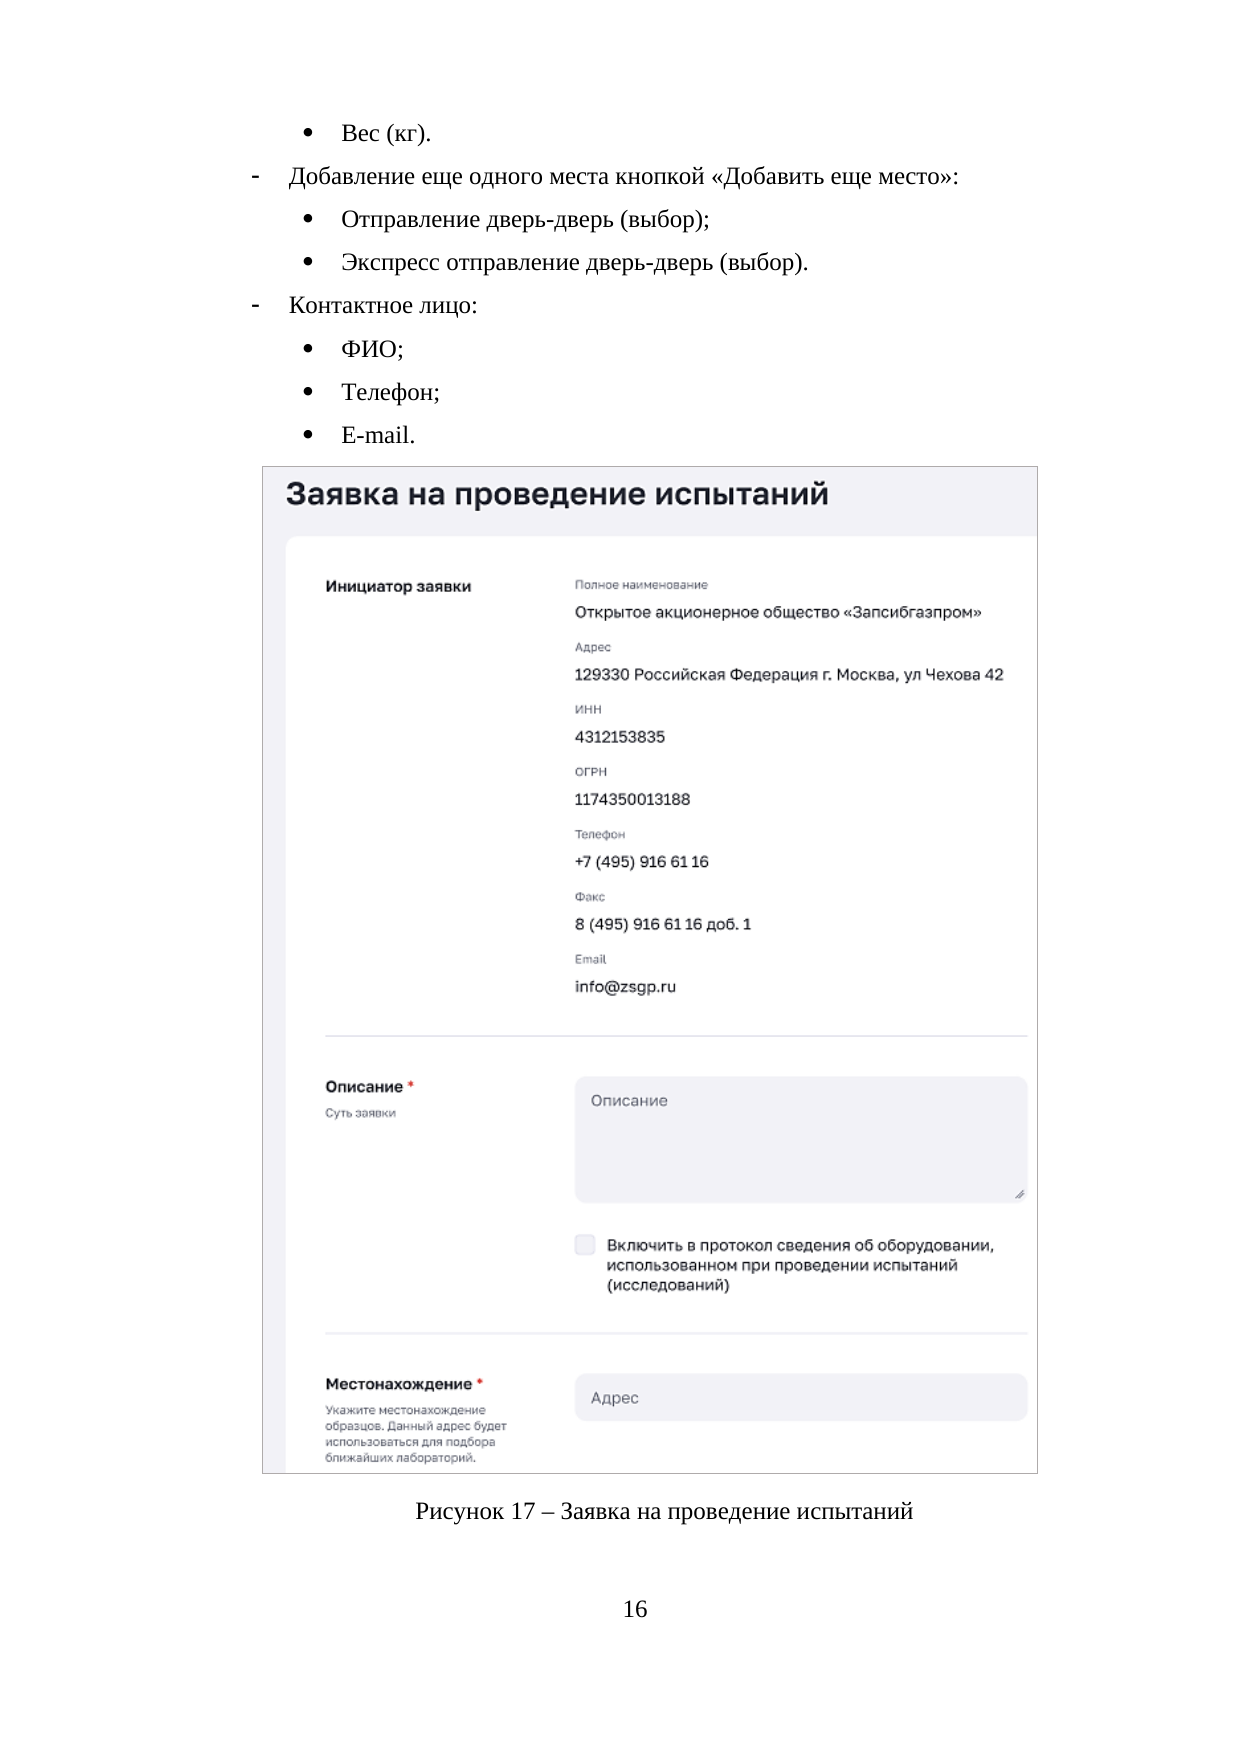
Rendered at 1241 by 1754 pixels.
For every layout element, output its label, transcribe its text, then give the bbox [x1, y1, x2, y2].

text E-mail. [303, 420, 1152, 449]
text Вес (кг). [303, 118, 1152, 147]
picture [263, 467, 1037, 1473]
text Экспресс отправление дверь-дверь (выбор). [303, 247, 1152, 276]
text Рисунок 17 – Заявка на проведение испытаний [177, 1496, 1152, 1525]
text Телефон; [303, 377, 1152, 406]
text Отправление дверь-дверь (выбор); [303, 204, 1152, 233]
text Добавление еще одного места кнопкой «Добавить еще место»: [251, 161, 1152, 190]
text Контактное лицо: [251, 291, 1152, 319]
text ФИО; [303, 334, 1152, 362]
